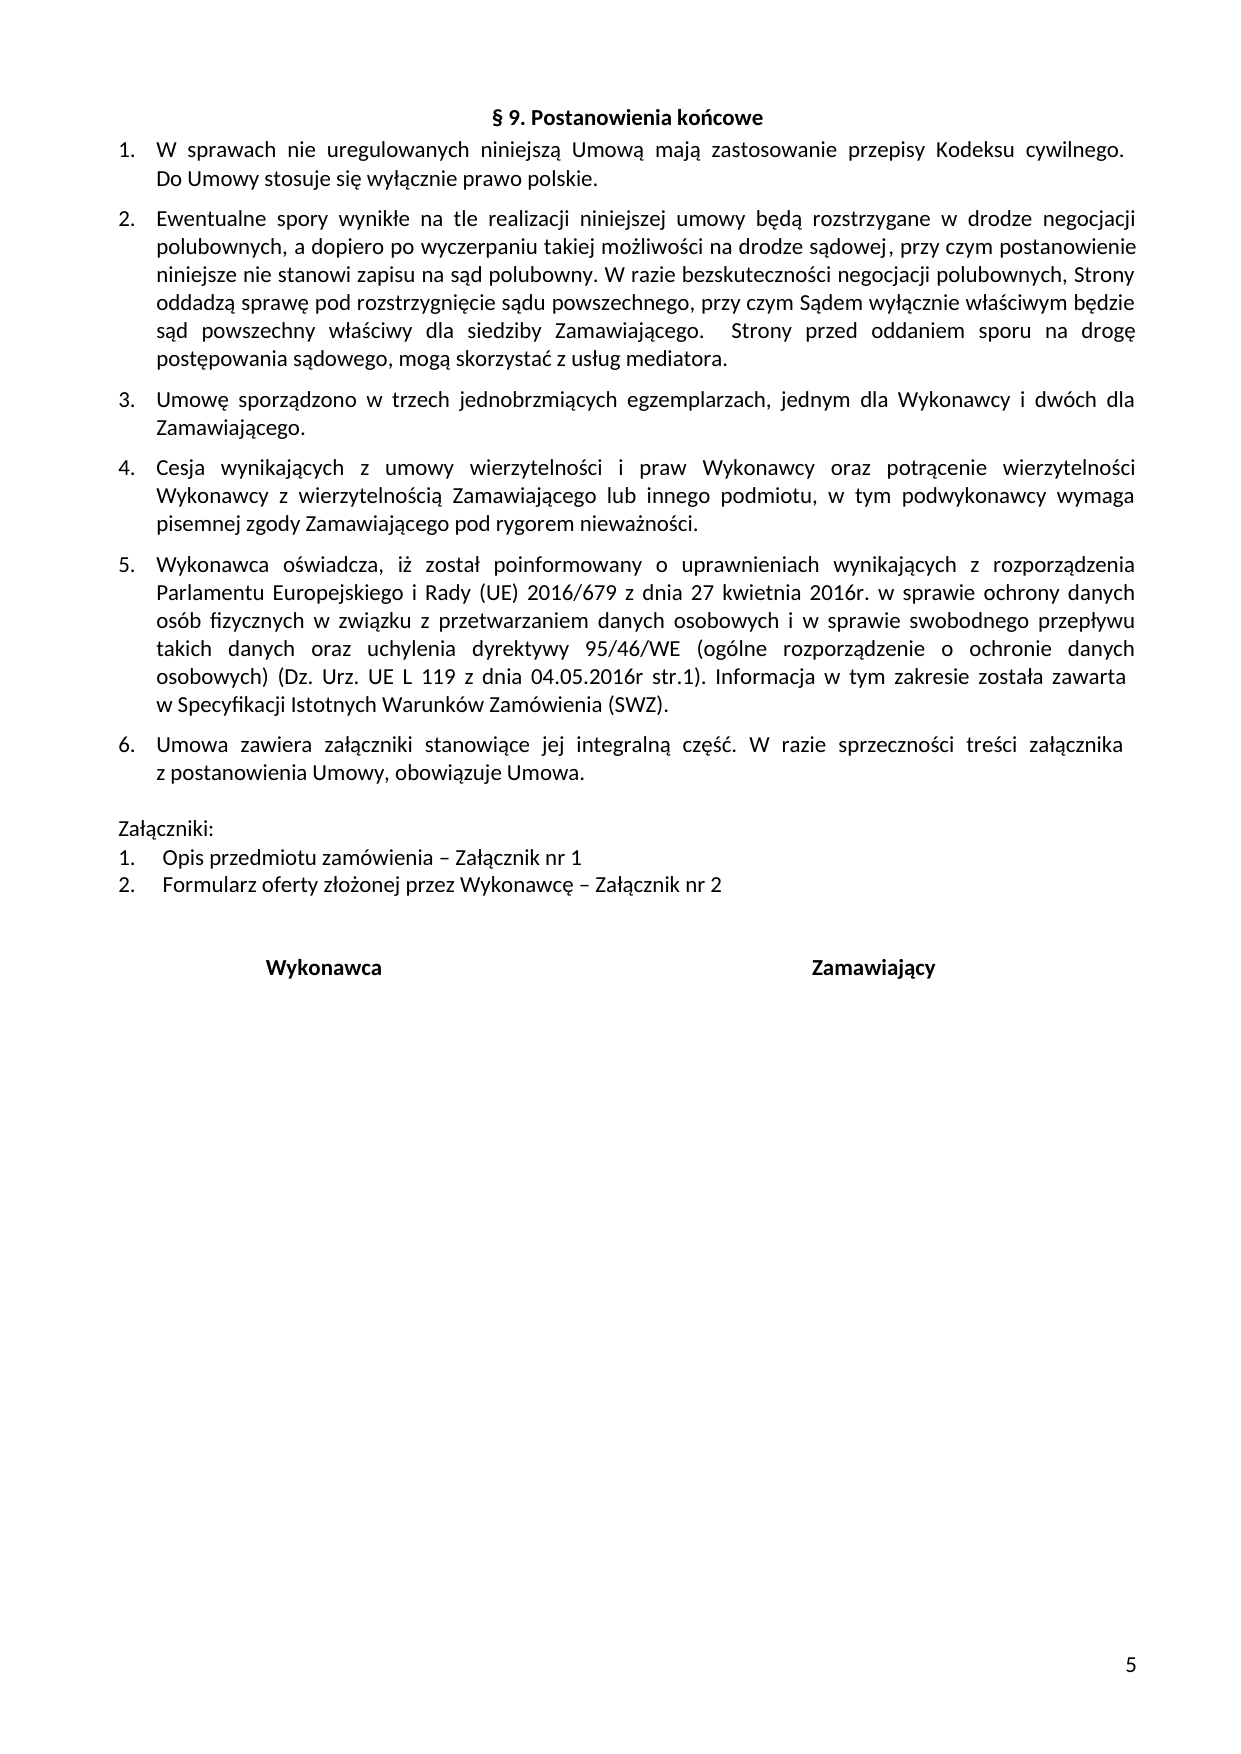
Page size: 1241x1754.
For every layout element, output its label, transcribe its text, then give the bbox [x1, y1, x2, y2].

title Zamawiający [738, 953, 1137, 981]
list Wykonawca oświadcza, iż został poinformowany o uprawnieniach wynikających z rozporządzenia Parlamentu Europejskiego i Rady (UE) 2016/679 z dnia 27 kwietnia 2016r. w sprawie ochrony danych osób fizycznych w związku z przetwarzaniem danych osobowych i w sprawie swobodnego przepływu takich danych oraz uchylenia dyrektywy 95/46/WE (ogólne rozporządzenie o ochronie danych osobowych) (Dz. Urz. UE L 119 z dnia 04.05.2016r str.1). Informacja w tym zakresie została zawarta w Specyfikacji Istotnych Warunków Zamówienia (SWZ). [118, 550, 1137, 718]
text Załączniki: [118, 814, 1137, 843]
list Opis przedmiotu zamówienia – Załącznik nr 1 [118, 843, 1137, 871]
list Ewentualne spory wynikłe na tle realizacji niniejszej umowy będą rozstrzygane w drodze negocjacji polubownych, a dopiero po wyczerpaniu takiej możliwości na drodze sądowej, przy czym postanowienie niniejsze nie stanowi zapisu na sąd polubowny. W razie bezskuteczności negocjacji polubownych, Strony oddadzą sprawę pod rozstrzygnięcie sądu powszechnego, przy czym Sądem wyłącznie właściwym będzie sąd powszechny właściwy dla siedziby Zamawiającego. Strony przed oddaniem sporu na drogę postępowania sądowego, mogą skorzystać z usług mediatora. [118, 204, 1137, 372]
list Umowę sporządzono w trzech jednobrzmiących egzemplarzach, jednym dla Wykonawcy i dwóch dla Zamawiającego. [118, 385, 1137, 441]
list W sprawach nie uregulowanych niniejszą Umową mają zastosowanie przepisy Kodeksu cywilnego. Do Umowy stosuje się wyłącznie prawo polskie. [118, 136, 1137, 192]
title Wykonawca [192, 953, 591, 981]
subtitle § 9. Postanowienia końcowe [118, 103, 1137, 131]
list Cesja wynikających z umowy wierzytelności i praw Wykonawcy oraz potrącenie wierzytelności Wykonawcy z wierzytelnością Zamawiającego lub innego podmiotu, w tym podwykonawcy wymaga pisemnej zgody Zamawiającego pod rygorem nieważności. [118, 453, 1137, 537]
list Umowa zawiera załączniki stanowiące jej integralną część. W razie sprzeczności treści załącznika z postanowienia Umowy, obowiązuje Umowa. [118, 731, 1137, 787]
list Formularz oferty złożonej przez Wykonawcę – Załącznik nr 2 [118, 871, 1137, 899]
